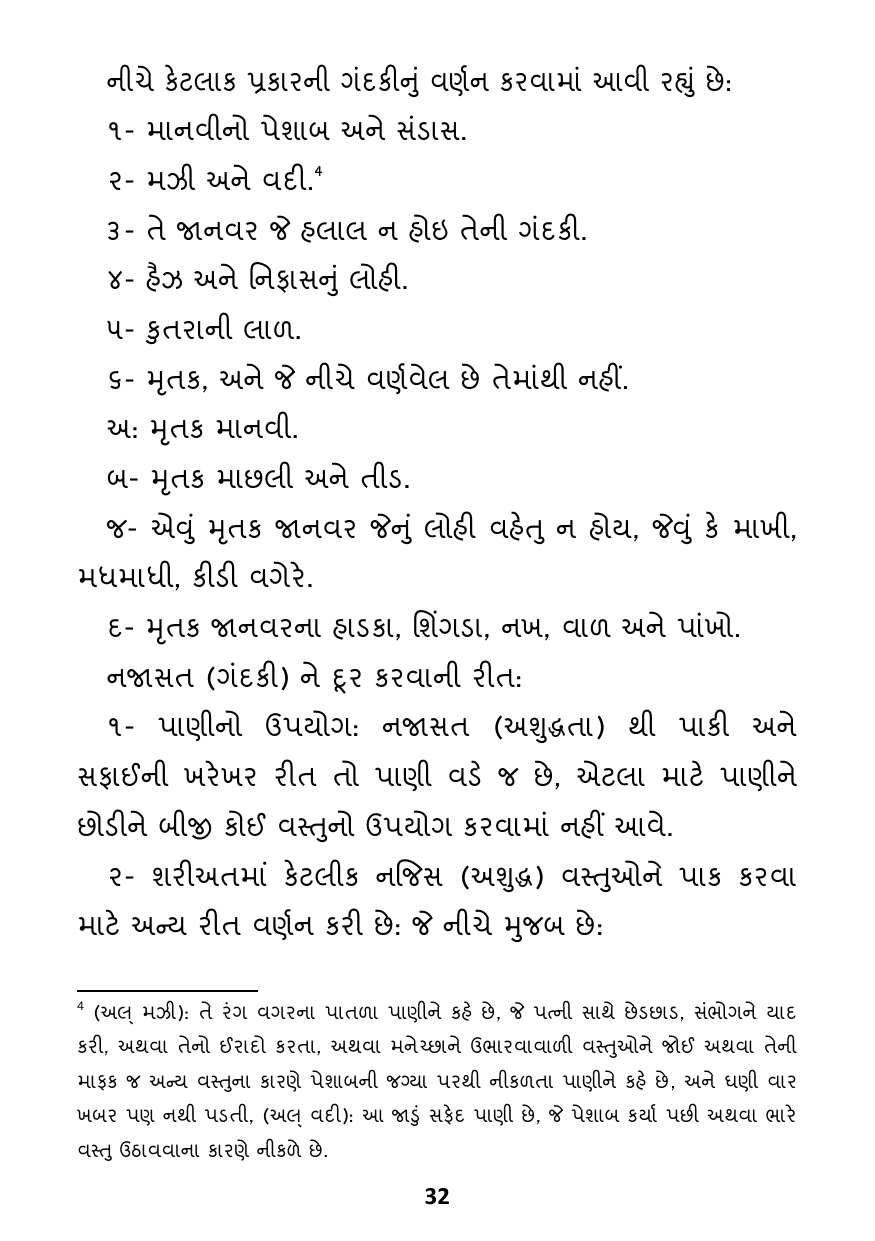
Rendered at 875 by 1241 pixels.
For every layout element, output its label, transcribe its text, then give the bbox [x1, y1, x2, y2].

text જ- એવું મૃતક જાનવર જેનું લોહી વહેતુ ન હોય, જેવું કે માખી, મધમાધી, કીડી વગેરે. [77, 506, 797, 606]
text બ- મૃતક માછલી અને તીડ. [77, 457, 797, 506]
text ૨- શરીઅતમાં કેટલીક નજિસ (અશુદ્ધ) વસ્તુઓને પાક કરવા માટે અન્ય રીત વર્ણન કરી છે: જે નીચે મુજબ છે: [77, 854, 797, 953]
text ૧- માનવીનો પેશાબ અને સંડાસ. [77, 109, 797, 158]
text ૫- કુતરાની લાળ. [77, 307, 797, 357]
text ૧- પાણીનો ઉપયોગ: નજાસત (અશુદ્ધતા) થી પાકી અને સફાઈની ખરેખર રીત તો પાણી વડે જ છે, એટલા માટે પાણીને છોડીને બીજી કોઈ વસ્તુનો ઉપયોગ કરવામાં નહીં આવે. [77, 705, 797, 854]
text નીચે કેટલાક પ્રકારની ગંદકીનું વર્ણન કરવામાં આવી રહ્યું છે: [77, 59, 797, 109]
text ૨- મઝી અને વદી. [77, 158, 797, 208]
text અ: મૃતક માનવી. [77, 407, 797, 457]
text ૪- હૈઝ અને નિફાસનું લોહી. [77, 258, 797, 307]
text દ- મૃતક જાનવરના હાડકા, શિંગડા, નખ, વાળ અને પાંખો. [77, 606, 797, 655]
text ૩- તે જાનવર જે હલાલ ન હોઇ તેની ગંદકી. [77, 208, 797, 258]
text નજાસત (ગંદકી) ને દૂર કરવાની રીત: [77, 655, 797, 705]
text ૬- મૃતક, અને જે નીચે વર્ણવેલ છે તેમાંથી નહીં. [77, 357, 797, 407]
